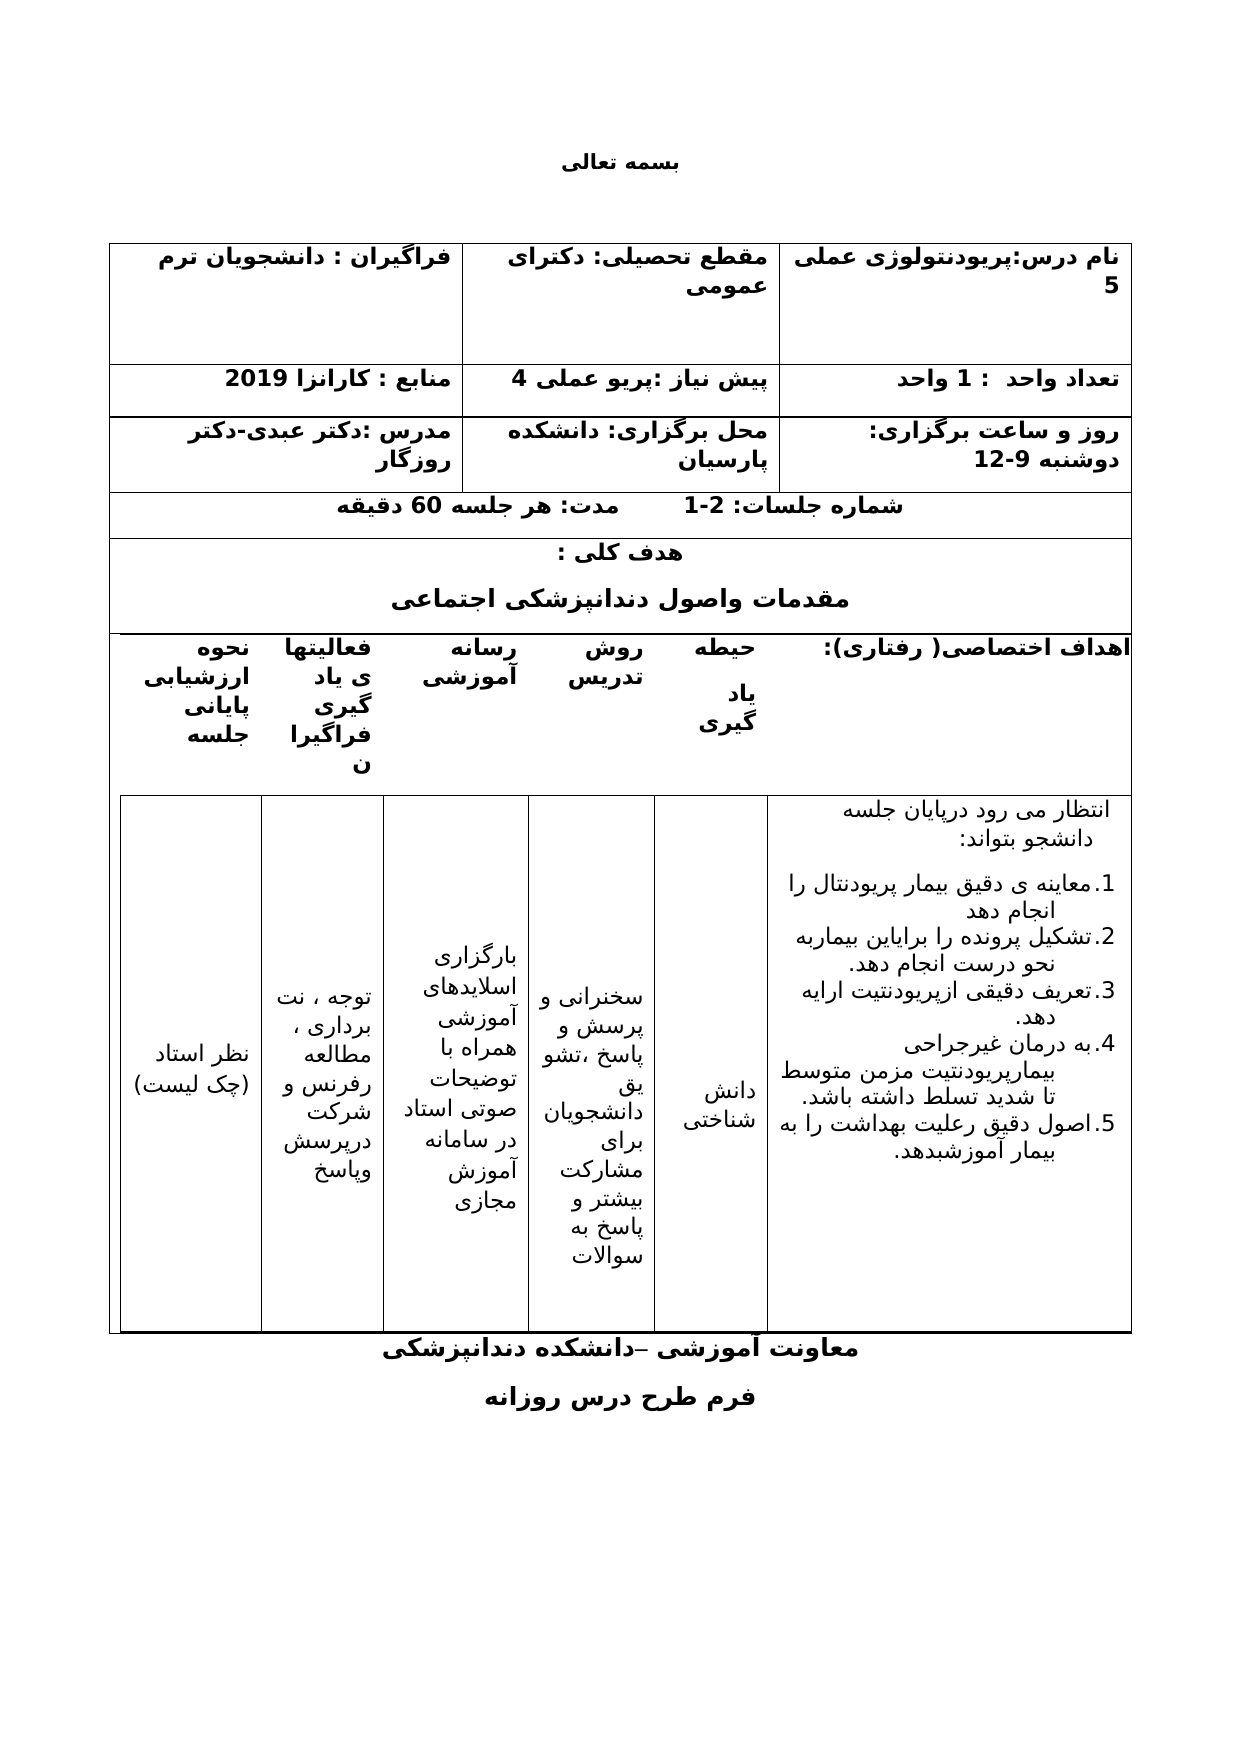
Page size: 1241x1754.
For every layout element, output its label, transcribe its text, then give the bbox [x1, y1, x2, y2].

table_cell مدرس :دکتر عبدی-دکتر روزگار [110, 418, 462, 492]
table_cell [110, 634, 1131, 1332]
table_cell تعداد واحد : 1 واحد [780, 365, 1131, 416]
text معاونت آموزشی –دانشکده دندانپزشکی [150, 1334, 1090, 1363]
table_cell شماره جلسات: 2-1 مدت: هر جلسه 60 دقیقه [110, 493, 1131, 538]
table_cell روز و ساعت برگزاری: دوشنبه 9-12 [780, 418, 1131, 492]
table_cell هدف کلی : مقدمات واصول دندانپزشکی اجتماعی [110, 539, 1131, 632]
table_cell محل برگزاری: دانشکده پارسیان [463, 418, 779, 492]
text بسمه تعالی [150, 150, 1090, 174]
table_header نام درس:پریودنتولوژی عملی 5 [780, 244, 1131, 364]
table_cell منابع : کارانزا 2019 [110, 365, 462, 416]
table_cell پیش نیاز :پریو عملی 4 [463, 365, 779, 416]
text فرم طرح درس روزانه [150, 1382, 1090, 1411]
table_header مقطع تحصیلی: دکترای عمومی [463, 244, 779, 364]
table_header فراگیران : دانشجویان ترم [110, 244, 462, 364]
